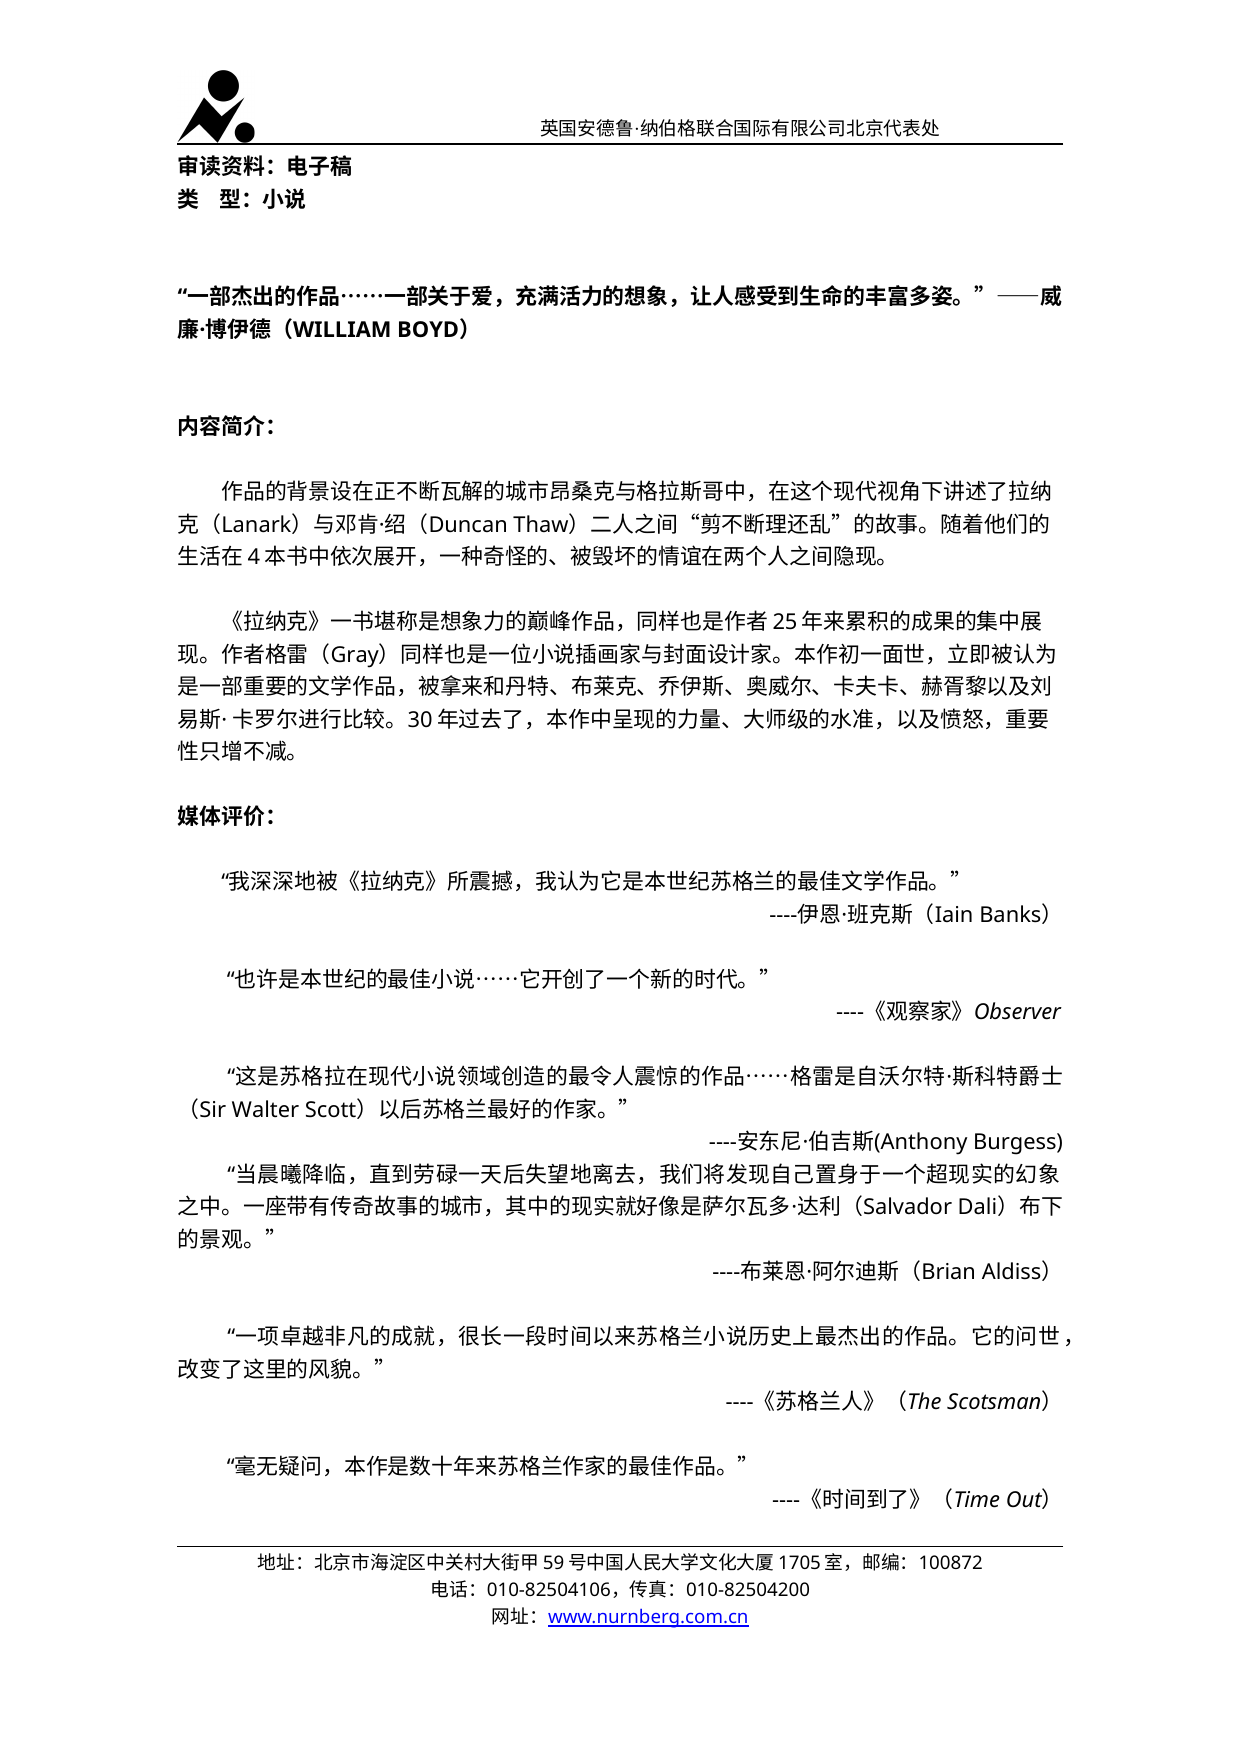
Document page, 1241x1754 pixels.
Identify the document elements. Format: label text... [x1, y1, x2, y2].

text “当晨曦降临，直到劳碌一天后失望地离去，我们将发现自己置身于一个超现实的幻象之中。一座带有传奇故事的城市，其中的现实就好像是萨尔瓦多·达利（Salvador Dali）布下的景观。” [177, 1156, 1063, 1254]
text 内容简介： [177, 409, 1063, 441]
text 媒体评价： [177, 799, 1063, 831]
text ----《苏格兰人》（The Scotsman） [177, 1384, 1063, 1416]
text 《拉纳克》一书堪称是想象力的巅峰作品，同样也是作者25年来累积的成果的集中展现。作者格雷（Gray）同样也是一位小说插画家与封面设计家。本作初一面世，立即被认为是一部重要的文学作品，被拿来和丹特、布莱克、乔伊斯、奥威尔、卡夫卡、赫胥黎以及刘易斯· 卡罗尔进行比较。30年过去了，本作中呈现的力量、大师级的水准，以及愤怒，重要性只增不减。 [177, 604, 1063, 766]
text “也许是本世纪的最佳小说……它开创了一个新的时代。” [177, 961, 1063, 994]
text “一项卓越非凡的成就，很长一段时间以来苏格兰小说历史上最杰出的作品。它的问世，改变了这里的风貌。” [177, 1319, 1063, 1384]
text 类 型：小说 [177, 181, 1063, 214]
text ----伊恩·班克斯（Iain Banks） [177, 896, 1063, 929]
text ----《时间到了》（Time Out） [177, 1481, 1063, 1514]
text “一部杰出的作品……一部关于爱，充满活力的想象，让人感受到生命的丰富多姿。”——威廉·博伊德（WILLIAM BOYD） [177, 279, 1063, 344]
text 审读资料：电子稿 [177, 149, 1063, 181]
text ----布莱恩·阿尔迪斯（Brian Aldiss） [177, 1254, 1063, 1286]
text 作品的背景设在正不断瓦解的城市昂桑克与格拉斯哥中，在这个现代视角下讲述了拉纳克（Lanark）与邓肯·绍（Duncan Thaw）二人之间“剪不断理还乱”的故事。随着他们的生活在4本书中依次展开，一种奇怪的、被毁坏的情谊在两个人之间隐现。 [177, 474, 1063, 571]
text “我深深地被《拉纳克》所震撼，我认为它是本世纪苏格兰的最佳文学作品。” [177, 864, 1063, 896]
text “这是苏格拉在现代小说领域创造的最令人震惊的作品……格雷是自沃尔特·斯科特爵士（Sir Walter Scott）以后苏格兰最好的作家。” [177, 1059, 1063, 1124]
text ----安东尼·伯吉斯(Anthony Burgess) [177, 1124, 1063, 1156]
picture [177, 70, 255, 143]
text “毫无疑问，本作是数十年来苏格兰作家的最佳作品。” [177, 1449, 1063, 1481]
text ----《观察家》Observer [177, 994, 1063, 1026]
